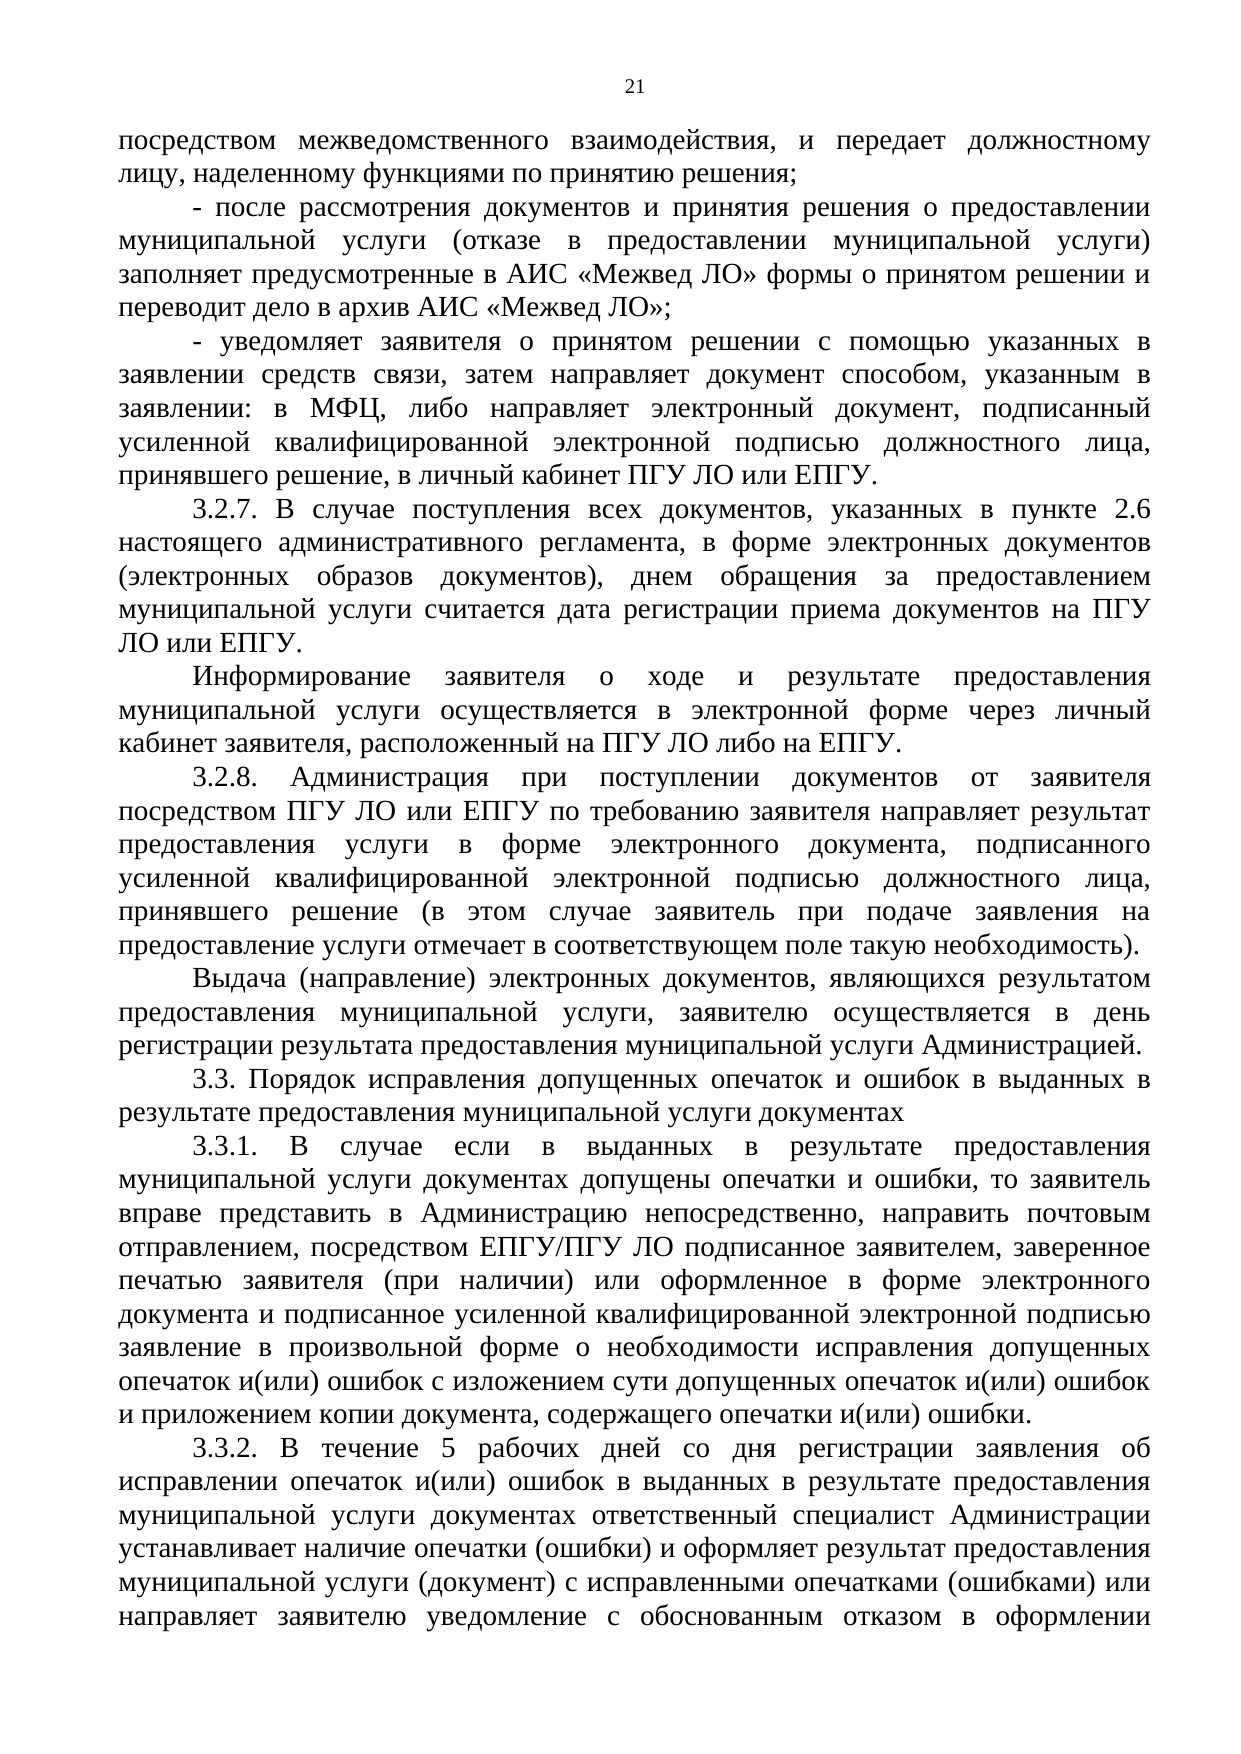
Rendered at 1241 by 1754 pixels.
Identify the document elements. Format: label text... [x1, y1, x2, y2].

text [118, 1430, 1152, 1631]
text Выдача (направление) электронных документов, являющихся результатом предоставления муниципальной услуги, заявителю осуществляется в день регистрации результата предоставления муниципальной услуги Администрацией. [118, 960, 1152, 1061]
text 3.2.8. Администрация при поступлении документов от заявителя посредством ПГУ ЛО или ЕПГУ по требованию заявителя направляет результат предоставления услуги в форме электронного документа, подписанного усиленной квалифицированной электронной подписью должностного лица, принявшего решение (в этом случае заявитель при подаче заявления на предоставление услуги отмечает в соответствующем поле такую необходимость). [118, 759, 1152, 960]
text 3.3.1. В случае если в выданных в результате предоставления муниципальной услуги документах допущены опечатки и ошибки, то заявитель вправе представить в Администрацию непосредственно, направить почтовым отправлением, посредством ЕПГУ/ПГУ ЛО подписанное заявителем, заверенное печатью заявителя (при наличии) или оформленное в форме электронного документа и подписанное усиленной квалифицированной электронной подписью заявление в произвольной форме о необходимости исправления допущенных опечаток и(или) ошибок с изложением сути допущенных опечаток и(или) ошибок и приложением копии документа, содержащего опечатки и(или) ошибки. [118, 1128, 1152, 1430]
text 3.3. Порядок исправления допущенных опечаток и ошибок в выданных в результате предоставления муниципальной услуги документах [118, 1061, 1152, 1128]
text - уведомляет заявителя о принятом решении с помощью указанных в заявлении средств связи, затем направляет документ способом, указанным в заявлении: в МФЦ, либо направляет электронный документ, подписанный усиленной квалифицированной электронной подписью должностного лица, принявшего решение, в личный кабинет ПГУ ЛО или ЕПГУ. [118, 323, 1152, 491]
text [118, 122, 1152, 189]
text Информирование заявителя о ходе и результате предоставления муниципальной услуги осуществляется в электронной форме через личный кабинет заявителя, расположенный на ПГУ ЛО либо на ЕПГУ. [118, 658, 1152, 759]
text 3.2.7. В случае поступления всех документов, указанных в пункте 2.6 настоящего административного регламента, в форме электронных документов (электронных образов документов), днем обращения за предоставлением муниципальной услуги считается дата регистрации приема документов на ПГУ ЛО или ЕПГУ. [118, 491, 1152, 658]
text - после рассмотрения документов и принятия решения о предоставлении муниципальной услуги (отказе в предоставлении муниципальной услуги) заполняет предусмотренные в АИС «Межвед ЛО» формы о принятом решении и переводит дело в архив АИС «Межвед ЛО»; [118, 189, 1152, 323]
